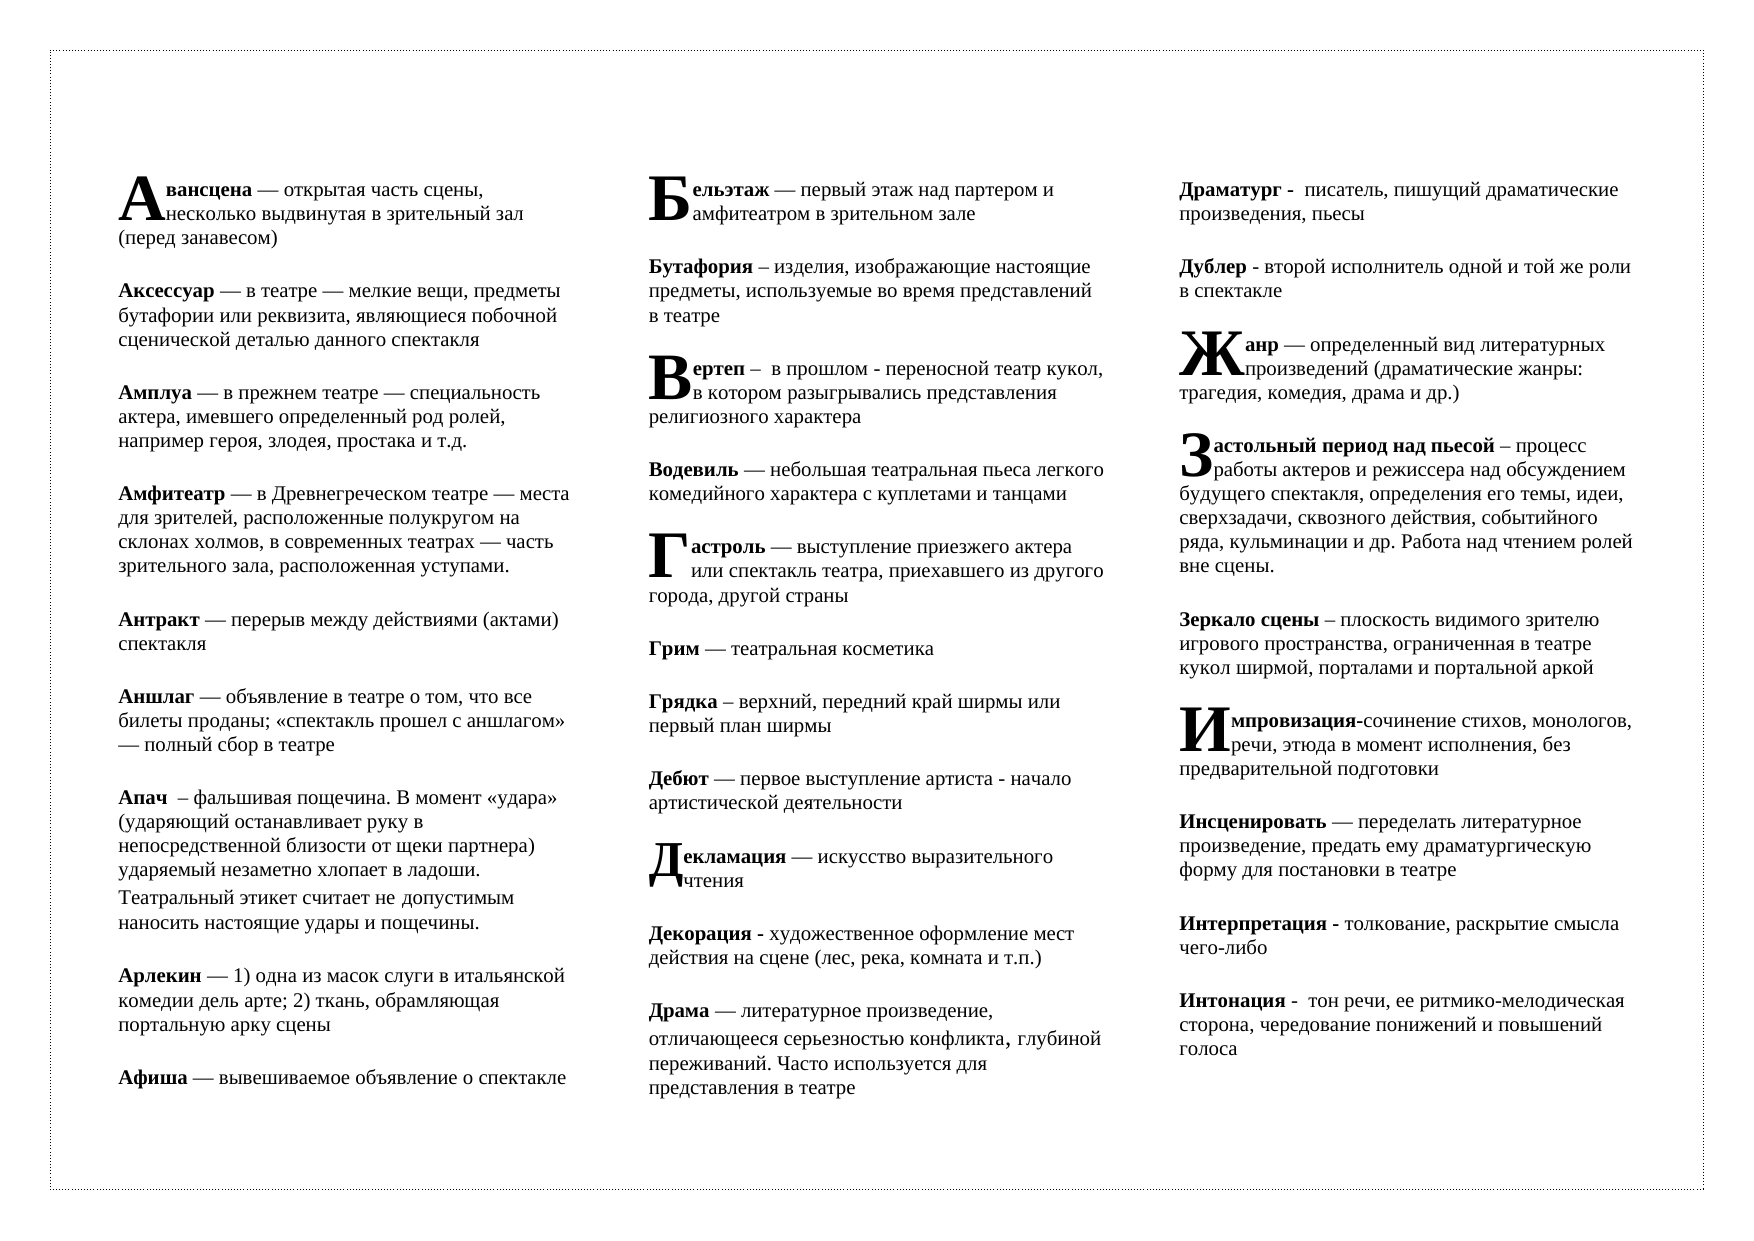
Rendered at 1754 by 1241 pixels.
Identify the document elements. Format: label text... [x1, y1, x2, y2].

text Драматург - писатель, пишущий драматические произведения, пьесы [1179, 177, 1636, 225]
text Амфитеатр — в Древнегреческом театре — места для зрителей, расположенные полукругом на склонах холмов, в современных театрах — часть зрительного зала, расположенная уступами. [118, 481, 575, 577]
text Грядка – верхний, передний край ширмы или первый план ширмы [648, 689, 1105, 737]
text Аксессуар — в театре — мелкие вещи, предметы бутафории или реквизита, являющиеся побочной сценической деталью данного спектакля [118, 278, 575, 351]
text Зеркало сцены – плоскость видимого зрителю игрового пространства, ограниченная в театре кукол ширмой, порталами и портальной аркой [1179, 607, 1636, 679]
text Декорация - художественное оформление мест действия на сцене (лес, река, комната и т.п.) [648, 921, 1105, 969]
text Аншлаг — объявление в театре о том, что все билеты проданы; «спектакль прошел с аншлагом» — полный сбор в театре [118, 684, 575, 756]
text Дублер - второй исполнитель одной и той же роли в спектакле [1179, 254, 1636, 302]
text Афиша — вывешиваемое объявление о спектакле [118, 1065, 575, 1089]
text Интонация - тон речи, ее ритмико-мелодическая сторона, чередование понижений и повышений голоса [1179, 988, 1636, 1060]
text Арлекин — 1) одна из масок слуги в итальянской комедии дель арте; 2) ткань, обрамляющая портальную арку сцены [118, 963, 575, 1036]
text Грим — театральная косметика [648, 636, 1105, 660]
text анр — определенный вид литературных произведений (драматические жанры: трагедия, комедия, драма и др.) [1179, 332, 1636, 404]
text астроль — выступление приезжего актера или спектакль театра, приехавшего из другого города, другой страны [648, 534, 1105, 607]
text вансцена — открытая часть сцены, несколько выдвинутая в зрительный зал (перед занавесом) [118, 177, 575, 249]
text ельэтаж — первый этаж над партером и амфитеатром в зрительном зале [648, 177, 1105, 225]
text Интерпретация - толкование, раскрытие смысла чего-либо [1179, 911, 1636, 959]
text Дебют — первое выступление артиста - начало артистической деятельности [648, 766, 1105, 814]
text Водевиль — небольшая театральная пьеса легкого комедийного характера с куплетами и танцами [648, 457, 1105, 505]
text Бутафория – изделия, изображающие настоящие предметы, используемые во время представлений в театре [648, 254, 1105, 327]
text ертеп – в прошлом - переносной театр кукол, в котором разыгрывались представления религиозного характера [648, 356, 1105, 428]
text екламация — искусство выразительного чтения [648, 843, 1105, 892]
text Драма — литературное произведение, отличающееся серьезностью конфликта, глубиной переживаний. Часто используется для представления в театре [648, 998, 1105, 1099]
text астольный период над пьесой – процесс работы актеров и режиссера над обсуждением будущего спектакля, определения его темы, идеи, сверхзадачи, сквозного действия, событийного ряда, кульминации и др. Работа над чтением ролей вне сцены. [1179, 433, 1636, 577]
text мпровизация-сочинение стихов, монологов, речи, этюда в момент исполнения, без предварительной подготовки [1179, 708, 1636, 780]
text Инсценировать — переделать литературное произведение, предать ему драматургическую форму для постановки в театре [1179, 809, 1636, 881]
text Антракт — перерыв между действиями (актами) спектакля [118, 607, 575, 655]
text Амплуа — в прежнем театре — специальность актера, имевшего определенный род ролей, например героя, злодея, простака и т.д. [118, 380, 575, 452]
text Апач – фальшивая пощечина. В момент «удара» (ударяющий останавливает руку в непосредственной близости от щеки партнера) ударяемый незаметно хлопает в ладоши. Театральный этикет считает не допустимым наносить настоящие удары и пощечины. [118, 785, 575, 934]
